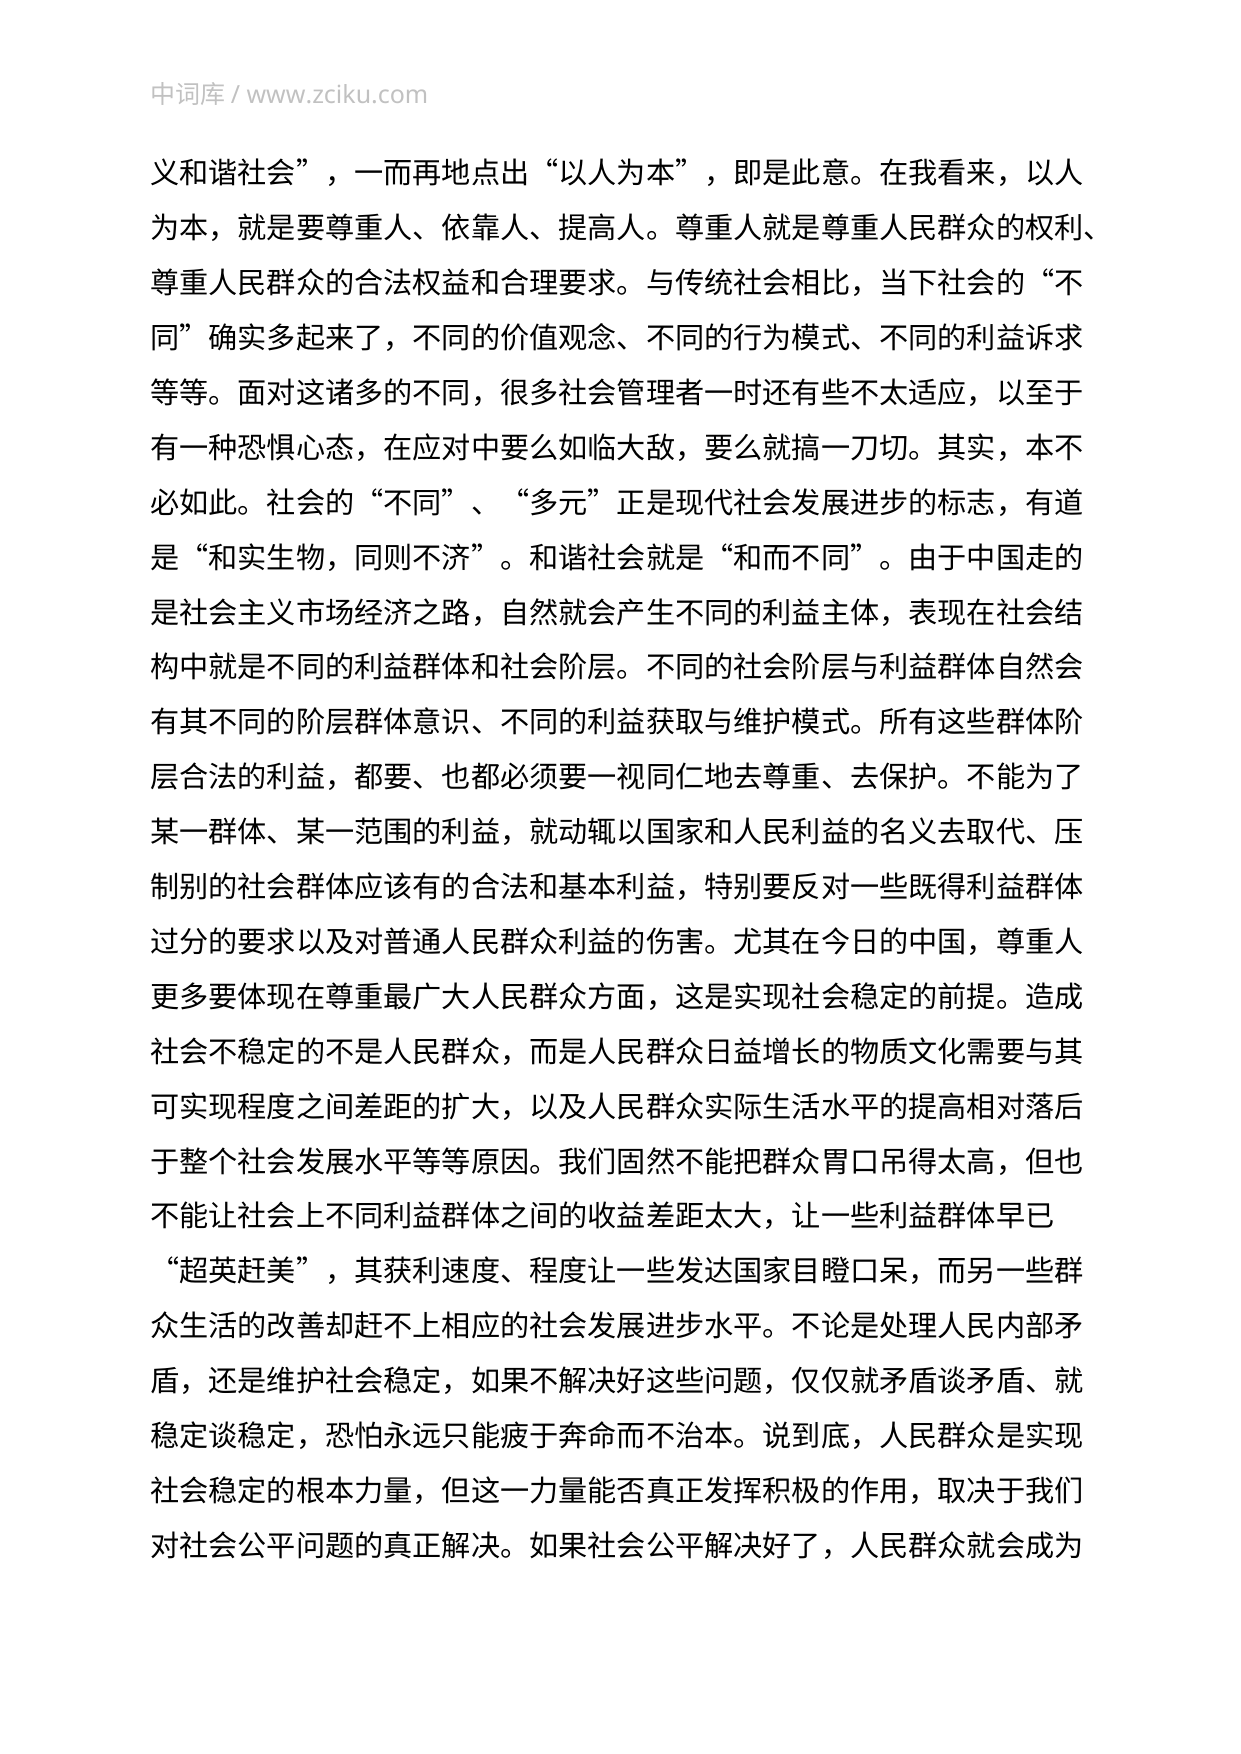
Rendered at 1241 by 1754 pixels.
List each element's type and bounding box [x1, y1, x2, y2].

text [150, 150, 1090, 1565]
